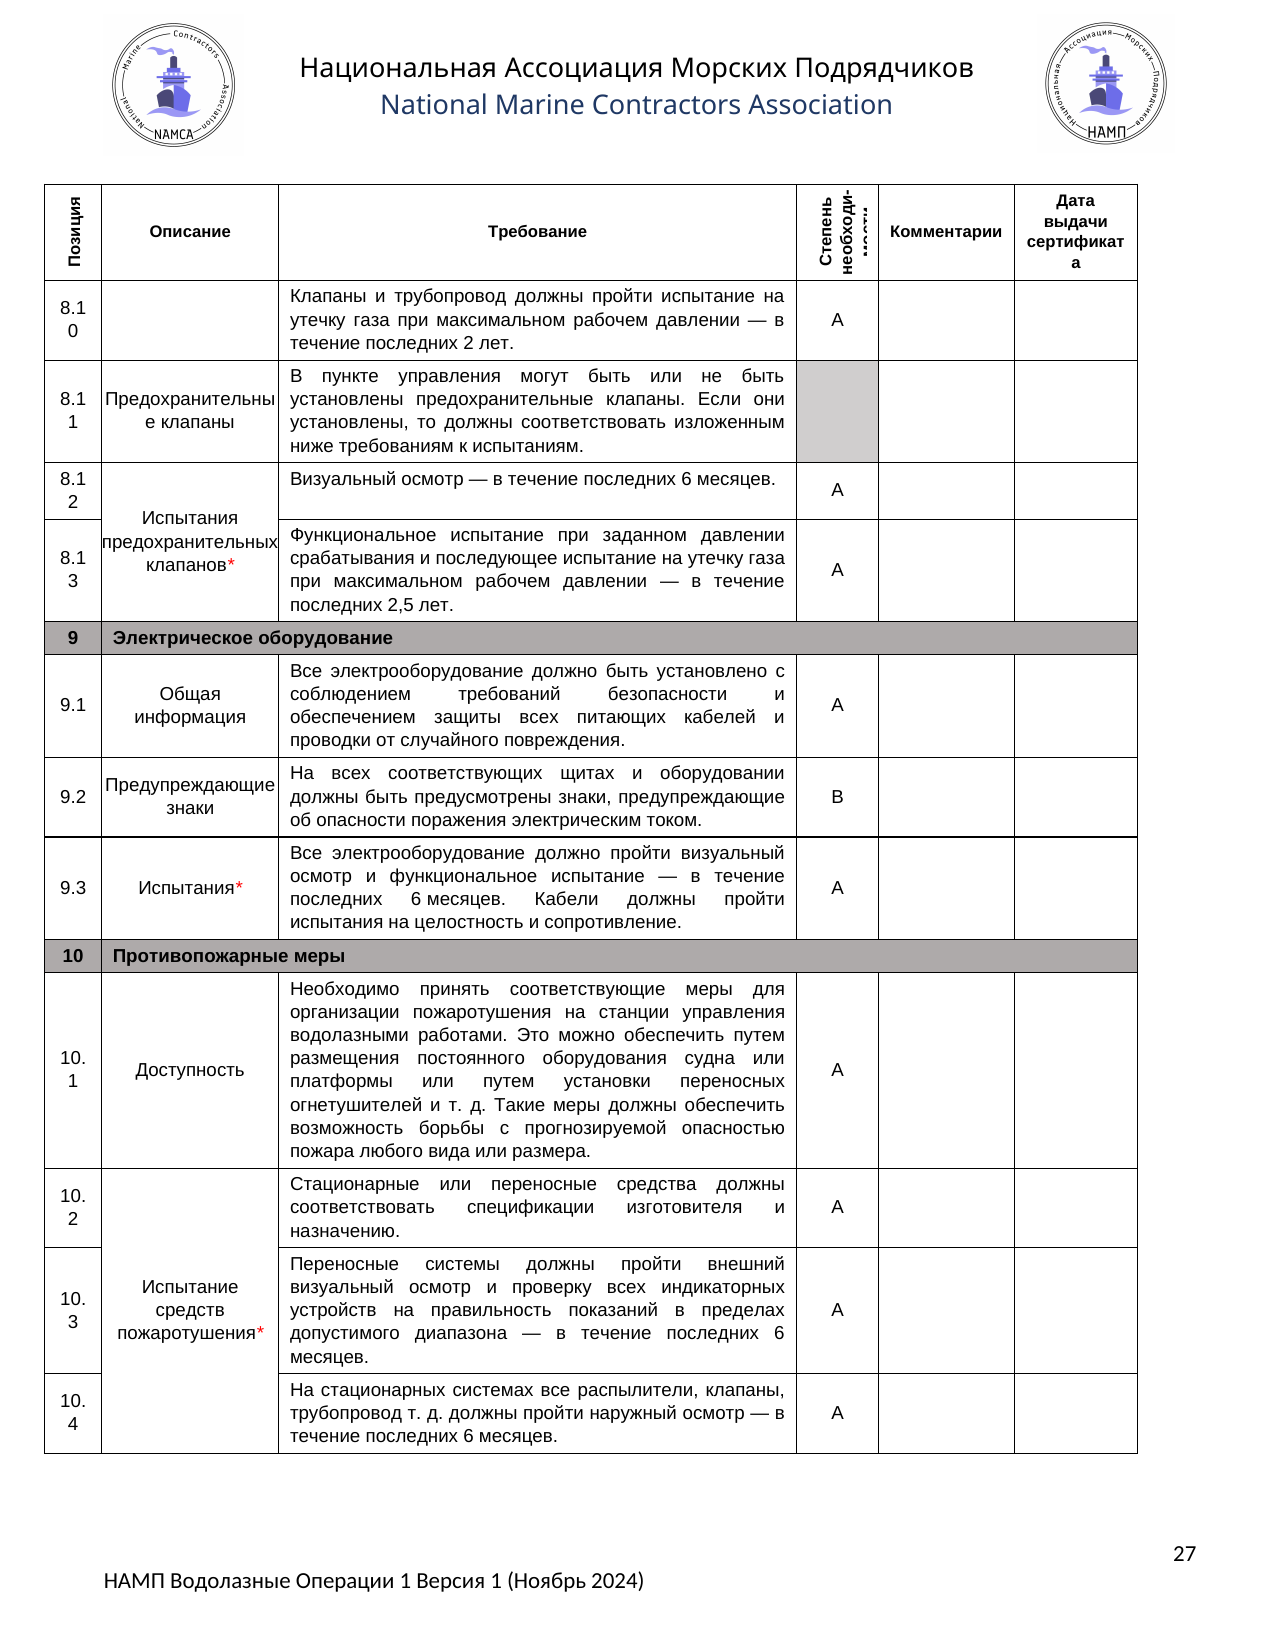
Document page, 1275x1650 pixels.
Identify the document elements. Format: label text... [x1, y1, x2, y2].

table_cell [1015, 973, 1137, 1168]
table_cell 9.3 [45, 838, 101, 939]
table_cell На всех соответствующих щитах и оборудовании должны быть предусмотрены знаки, предупреждающие об опасности поражения электрическим током. [279, 758, 796, 836]
table_cell Испытание средств пожаротушения* [102, 1169, 278, 1453]
table_cell Стационарные или переносные средства должны соответствовать спецификации изготовителя и назначению. [279, 1169, 796, 1247]
table_cell [879, 1169, 1014, 1247]
table_cell A [797, 1169, 878, 1247]
table_cell A [797, 973, 878, 1168]
table_cell [1015, 655, 1137, 757]
table_cell Электрическое оборудование [102, 622, 1137, 654]
table_cell 10.1 [45, 973, 101, 1168]
table_cell Общая информация [102, 655, 278, 757]
table_cell [1015, 838, 1137, 939]
table_cell Переносные системы должны пройти внешний визуальный осмотр и проверку всех индикаторных устройств на правильность показаний в пределах допустимого диапазона — в течение последних 6 месяцев. [279, 1248, 796, 1373]
table_cell A [797, 281, 878, 359]
table_cell 10.2 [45, 1169, 101, 1247]
table_cell [879, 655, 1014, 757]
table_cell Функциональное испытание при заданном давлении срабатывания и последующее испытание на утечку газа при максимальном рабочем давлении — в течение последних 2,5 лет. [279, 520, 796, 621]
table_cell 9.2 [45, 758, 101, 836]
table_cell [879, 520, 1014, 621]
table_header Позиция [45, 185, 101, 280]
table_cell [879, 758, 1014, 836]
table_cell [1015, 1248, 1137, 1373]
table_cell Необходимо принять соответствующие меры для организации пожаротушения на станции управления водолазными работами. Это можно обеспечить путем размещения постоянного оборудования судна или платформы или путем установки переносных огнетушителей и т. д. Такие меры должны обеспечить возможность борьбы с прогнозируемой опасностью пожара любого вида или размера. [279, 973, 796, 1168]
table_cell [879, 281, 1014, 359]
table_cell [1015, 1374, 1137, 1453]
table_cell [1015, 1169, 1137, 1247]
table_header Степень необходи-мости [797, 185, 878, 280]
table_cell [797, 361, 878, 462]
table_cell Визуальный осмотр — в течение последних 6 месяцев. [279, 463, 796, 518]
table_header Комментарии [879, 185, 1014, 280]
table_cell A [797, 1248, 878, 1373]
table_cell A [797, 838, 878, 939]
table_cell [879, 1374, 1014, 1453]
table_cell 10.4 [45, 1374, 101, 1453]
picture [103, 14, 244, 156]
table_cell Все электрооборудование должно пройти визуальный осмотр и функциональное испытание — в течение последних 6 месяцев. Кабели должны пройти испытания на целостность и сопротивление. [279, 838, 796, 939]
table_cell [879, 838, 1014, 939]
table_cell B [797, 758, 878, 836]
table_cell В пункте управления могут быть или не быть установлены предохранительные клапаны. Если они установлены, то должны соответствовать изложенным ниже требованиям к испытаниям. [279, 361, 796, 462]
table_cell Клапаны и трубопровод должны пройти испытание на утечку газа при максимальном рабочем давлении — в течение последних 2 лет. [279, 281, 796, 359]
table_cell [1015, 361, 1137, 462]
table_cell Все электрооборудование должно быть установлено с соблюдением требований безопасности и обеспечением защиты всех питающих кабелей и проводки от случайного повреждения. [279, 655, 796, 757]
table_cell A [797, 1374, 878, 1453]
table_header Дата выдачи сертификата [1015, 185, 1137, 280]
table_cell A [797, 520, 878, 621]
table_cell Противопожарные меры [102, 940, 1137, 972]
table_cell [879, 1248, 1014, 1373]
table_cell Предупреждающие знаки [102, 758, 278, 836]
table_cell [1015, 463, 1137, 518]
table_cell [1015, 520, 1137, 621]
table_header Требование [279, 185, 796, 280]
table_cell Испытания* [102, 838, 278, 939]
table_cell 8.10 [45, 281, 101, 359]
table_cell 9 [45, 622, 101, 654]
table_cell [879, 463, 1014, 518]
picture [1037, 14, 1175, 153]
table_cell 10 [45, 940, 101, 972]
table_cell [1015, 758, 1137, 836]
table_cell A [797, 463, 878, 518]
table_cell 9.1 [45, 655, 101, 757]
table_cell A [797, 655, 878, 757]
table_cell 8.13 [45, 520, 101, 621]
table_header Описание [102, 185, 278, 280]
table_cell На стационарных системах все распылители, клапаны, трубопровод т. д. должны пройти наружный осмотр — в течение последних 6 месяцев. [279, 1374, 796, 1453]
table_cell [879, 361, 1014, 462]
table_cell Доступность [102, 973, 278, 1168]
table_cell Испытания предохранительных клапанов* [102, 463, 278, 621]
table_cell Предохранительные клапаны [102, 361, 278, 462]
table_cell 8.11 [45, 361, 101, 462]
table_cell [1015, 281, 1137, 359]
table_cell [879, 973, 1014, 1168]
table_cell 8.12 [45, 463, 101, 518]
table_cell 10.3 [45, 1248, 101, 1373]
